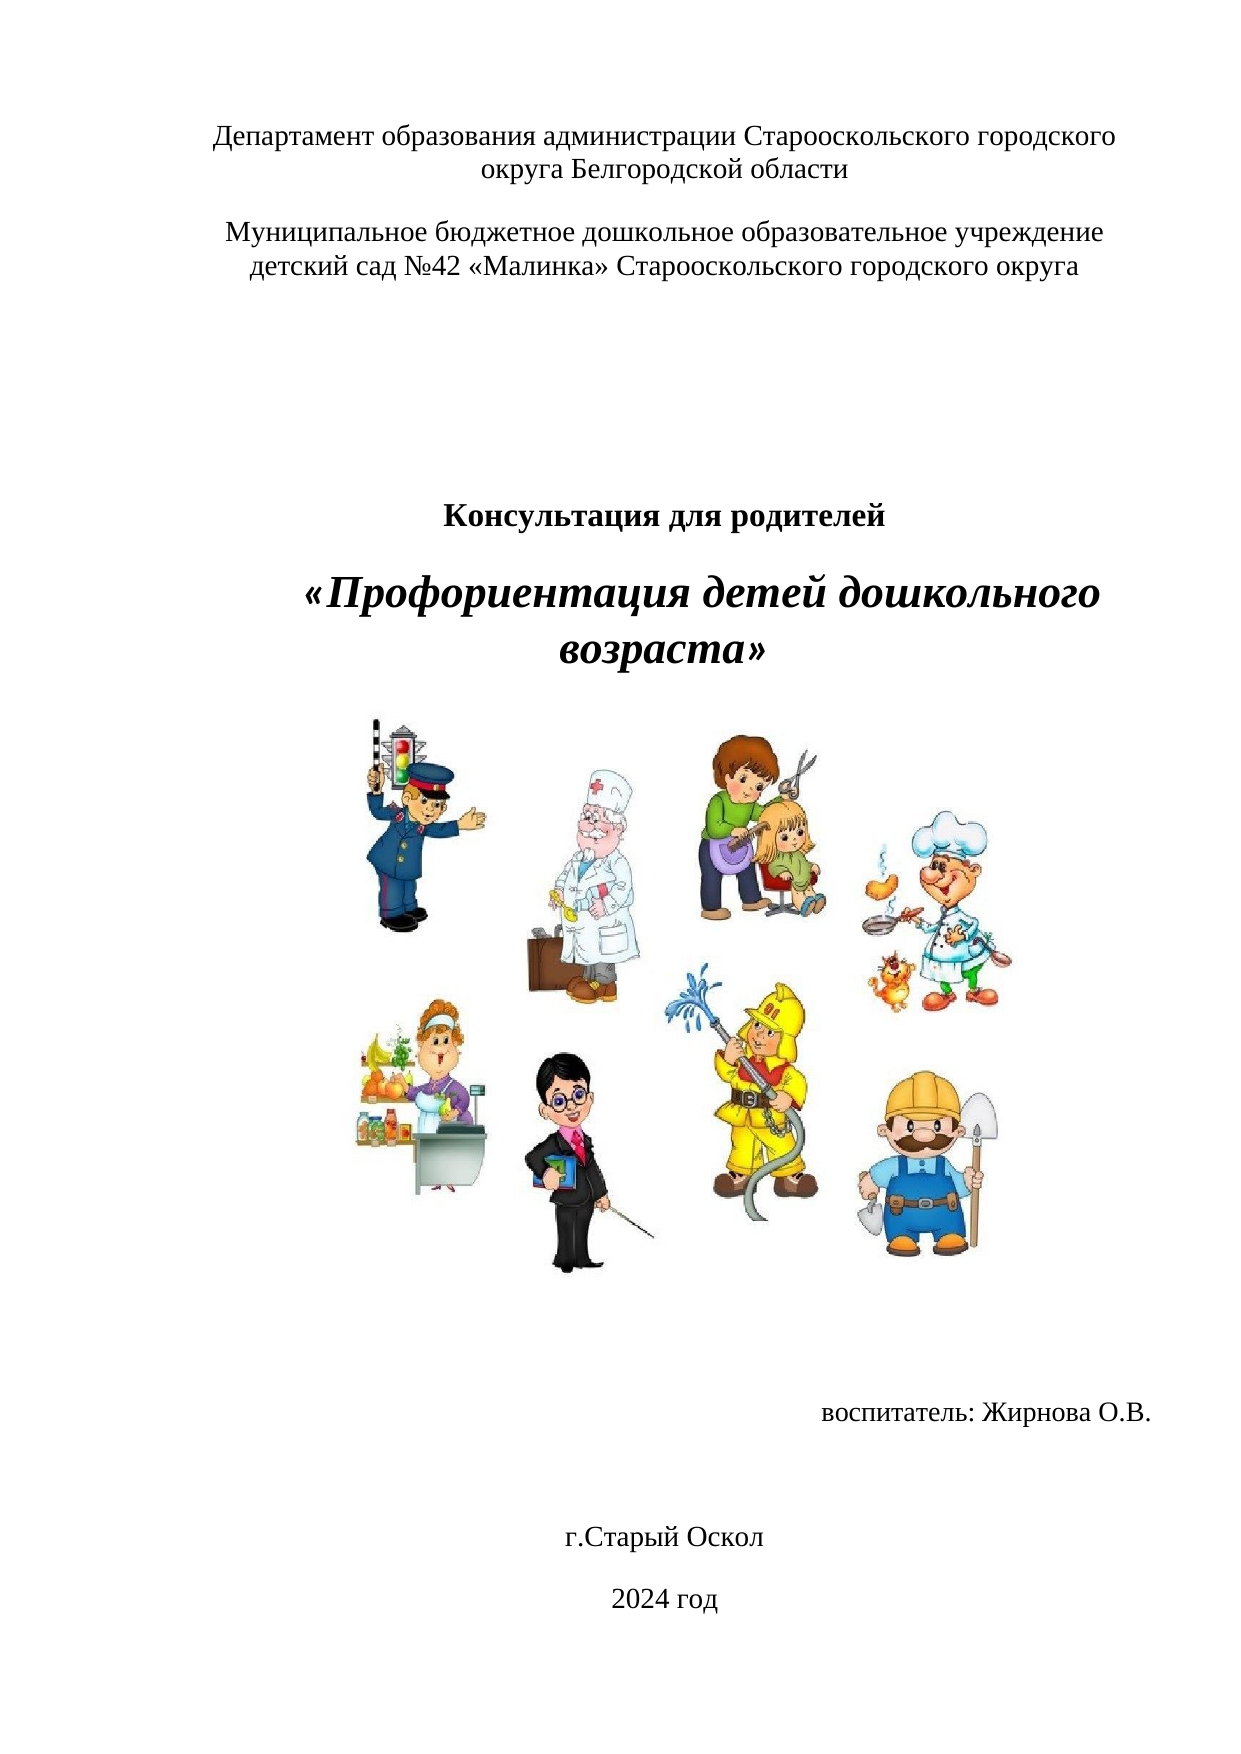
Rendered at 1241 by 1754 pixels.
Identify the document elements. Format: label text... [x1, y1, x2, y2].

text «Профориентация детей дошкольного возраста» [177, 563, 1152, 675]
text Департамент образования администрации Старооскольского городского округа Белгородской области [177, 118, 1152, 185]
text Муниципальное бюджетное дошкольное образовательное учреждение детский сад №42 «Малинка» Старооскольского городского округа [177, 214, 1152, 281]
text г.Старый Оскол [177, 1519, 1152, 1552]
picture [203, 703, 1126, 1284]
text Консультация для родителей [177, 495, 1152, 534]
text 2024 год [177, 1582, 1152, 1615]
text воспитатель: Жирнова О.В. [177, 1394, 1152, 1427]
